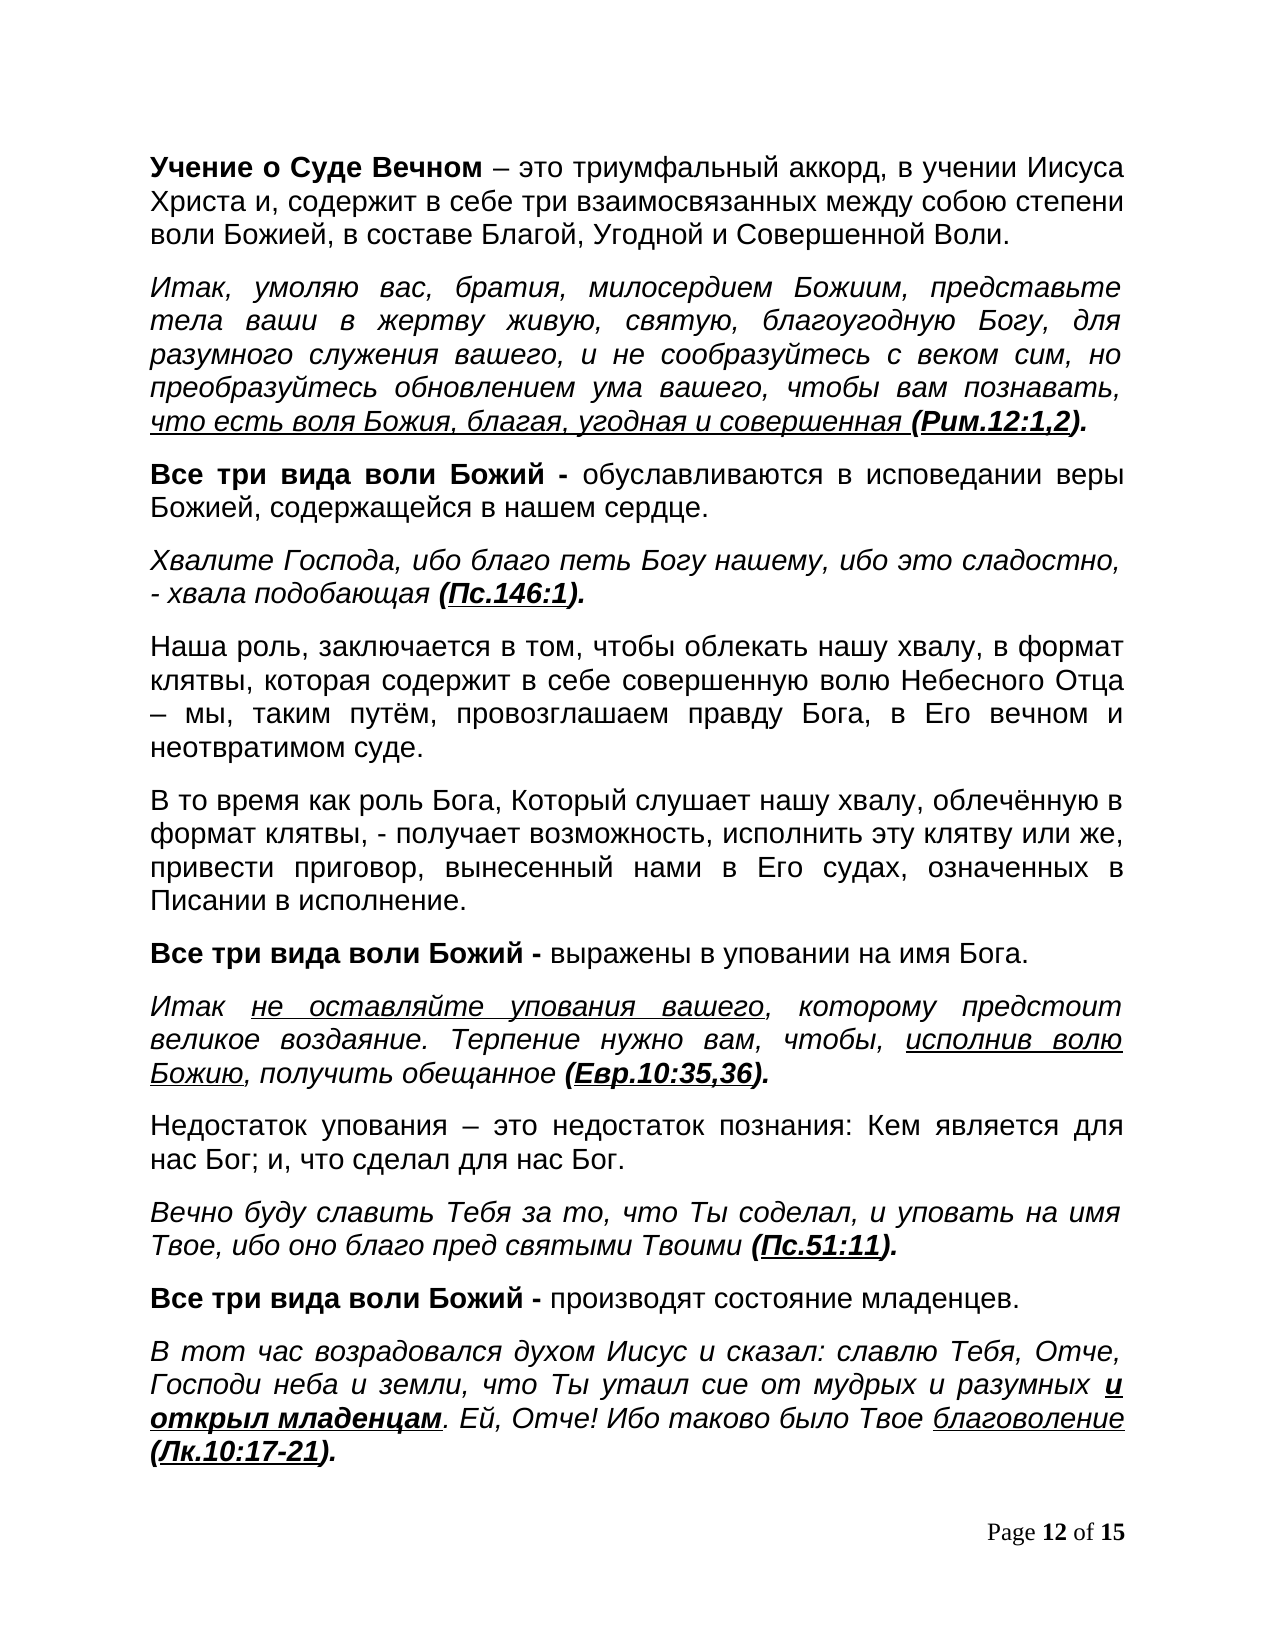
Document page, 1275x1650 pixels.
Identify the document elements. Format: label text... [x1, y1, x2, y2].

text Все три вида воли Божий - обуславливаются в исповедании веры Божией, содержащейся в нашем сердце. [150, 457, 1125, 524]
text В то время как роль Бога, Который слушает нашу хвалу, облечённую в формат клятвы, - получает возможность, исполнить эту клятву или же, привести приговор, вынесенный нами в Его судах, означенных в Писании в исполнение. [150, 782, 1125, 917]
text Итак не оставляйте упования вашего, которому предстоит великое воздаяние. Терпение нужно вам, чтобы, исполнив волю Божию, получить обещанное (Евр.10:35,36). [150, 988, 1125, 1089]
text Все три вида воли Божий - выражены в уповании на имя Бога. [150, 936, 1125, 969]
text Недостаток упования – это недостаток познания: Кем является для нас Бог; и, что сделал для нас Бог. [150, 1108, 1125, 1175]
text Хвалите Господа, ибо благо петь Богу нашему, ибо это сладостно, - хвала подобающая (Пс.146:1). [150, 543, 1125, 610]
text Учение о Суде Вечном – это триумфальный аккорд, в учении Иисуса Христа и, содержит в себе три взаимосвязанных между собою степени воли Божией, в составе Благой, Угодной и Совершенной Воли. [150, 150, 1125, 251]
text Все три вида воли Божий - производят состояние младенцев. [150, 1281, 1125, 1314]
text Вечно буду славить Тебя за то, что Ты соделал, и уповать на имя Твое, ибо оно благо пред святыми Твоими (Пс.51:11). [150, 1194, 1125, 1262]
text Итак, умоляю вас, братия, милосердием Божиим, представьте тела ваши в жертву живую, святую, благоугодную Богу, для разумного служения вашего, и не сообразуйтесь с веком сим, но преобразуйтесь обновлением ума вашего, чтобы вам познавать, что есть воля Божия, благая, угодная и совершенная (Рим.12:1,2). [150, 270, 1125, 437]
text В тот час возрадовался духом Иисус и сказал: славлю Тебя, Отче, Господи неба и земли, что Ты утаил сие от мудрых и разумных и открыл младенцам. Ей, Отче! Ибо таково было Твое благоволение (Лк.10:17-21). [150, 1333, 1125, 1468]
text Наша роль, заключается в том, чтобы облекать нашу хвалу, в формат клятвы, которая содержит в себе совершенную волю Небесного Отца – мы, таким путём, провозглашаем правду Бога, в Его вечном и неотвратимом суде. [150, 629, 1125, 763]
